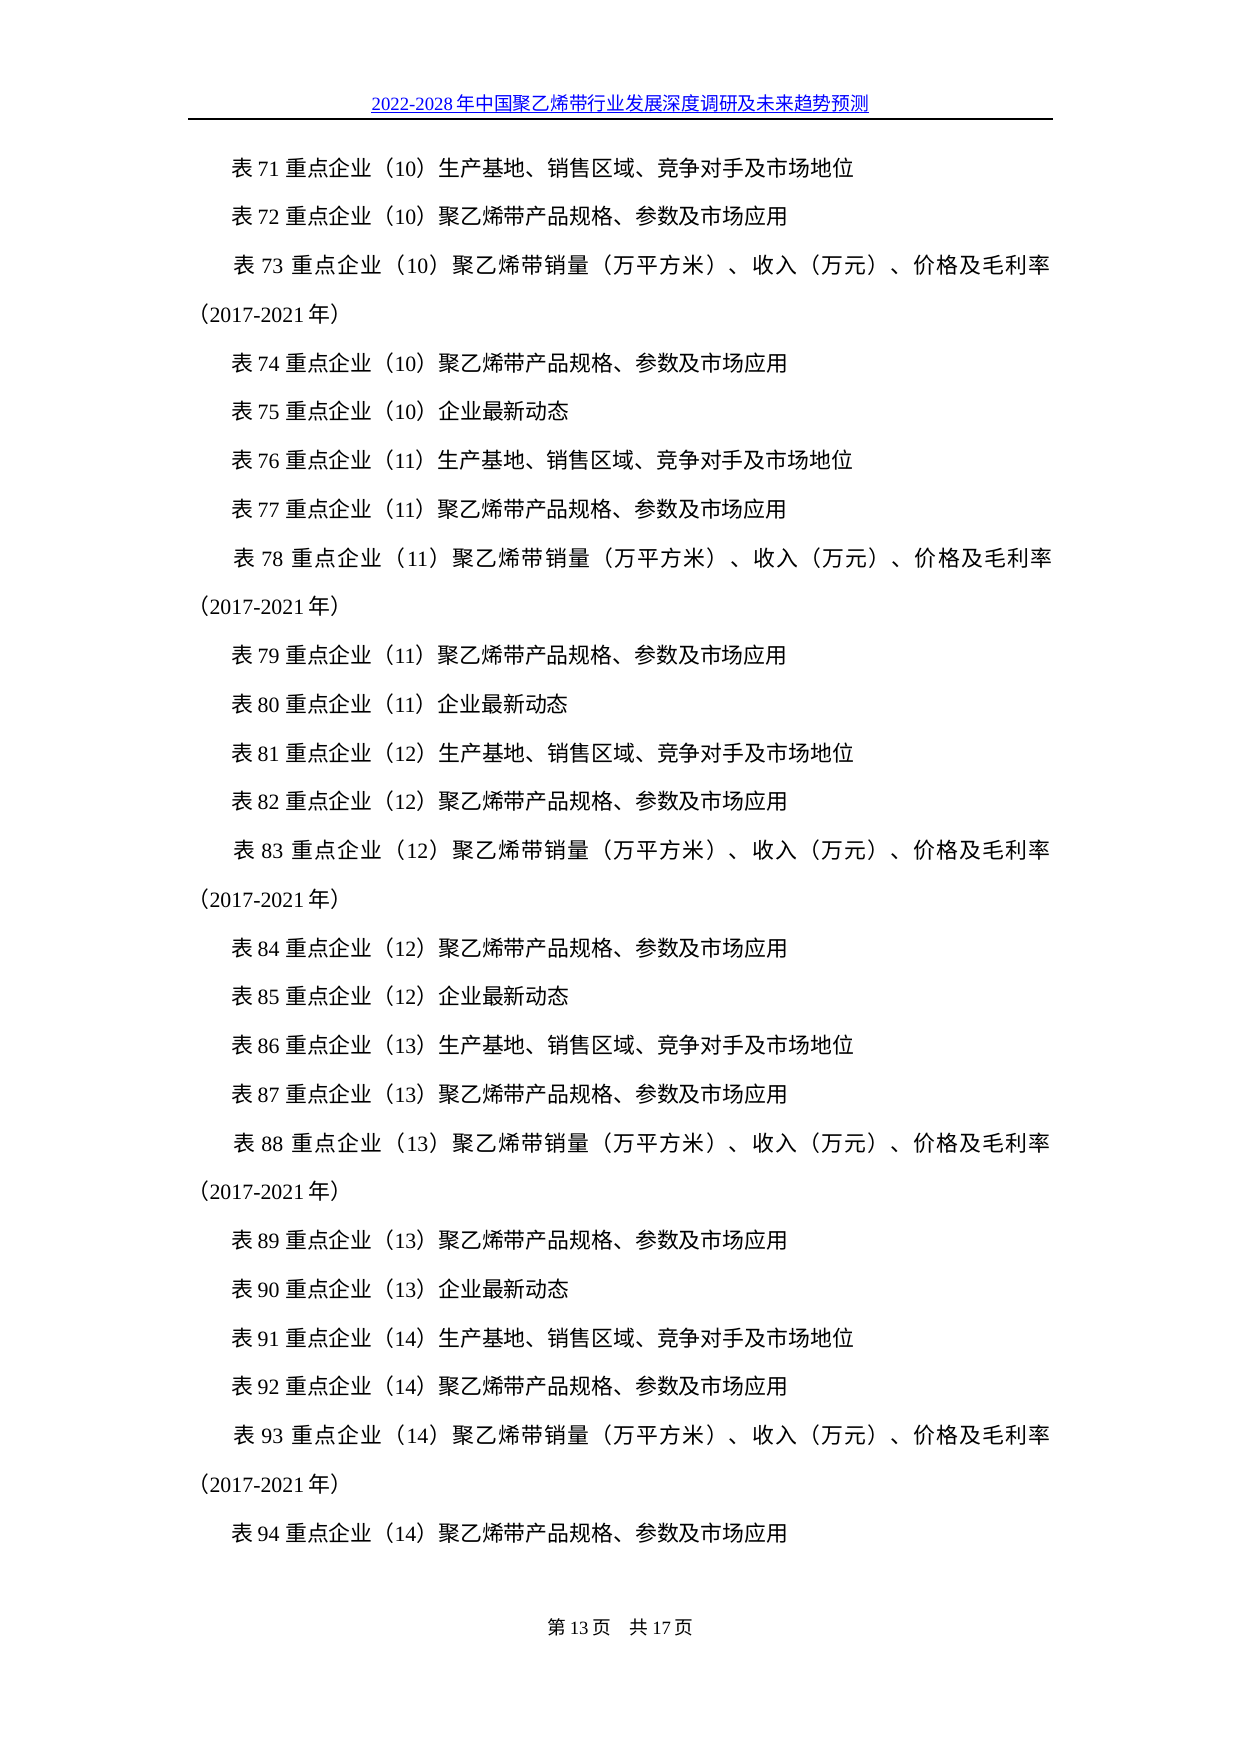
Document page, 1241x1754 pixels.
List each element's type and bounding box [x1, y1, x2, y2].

text [187, 150, 1053, 1548]
